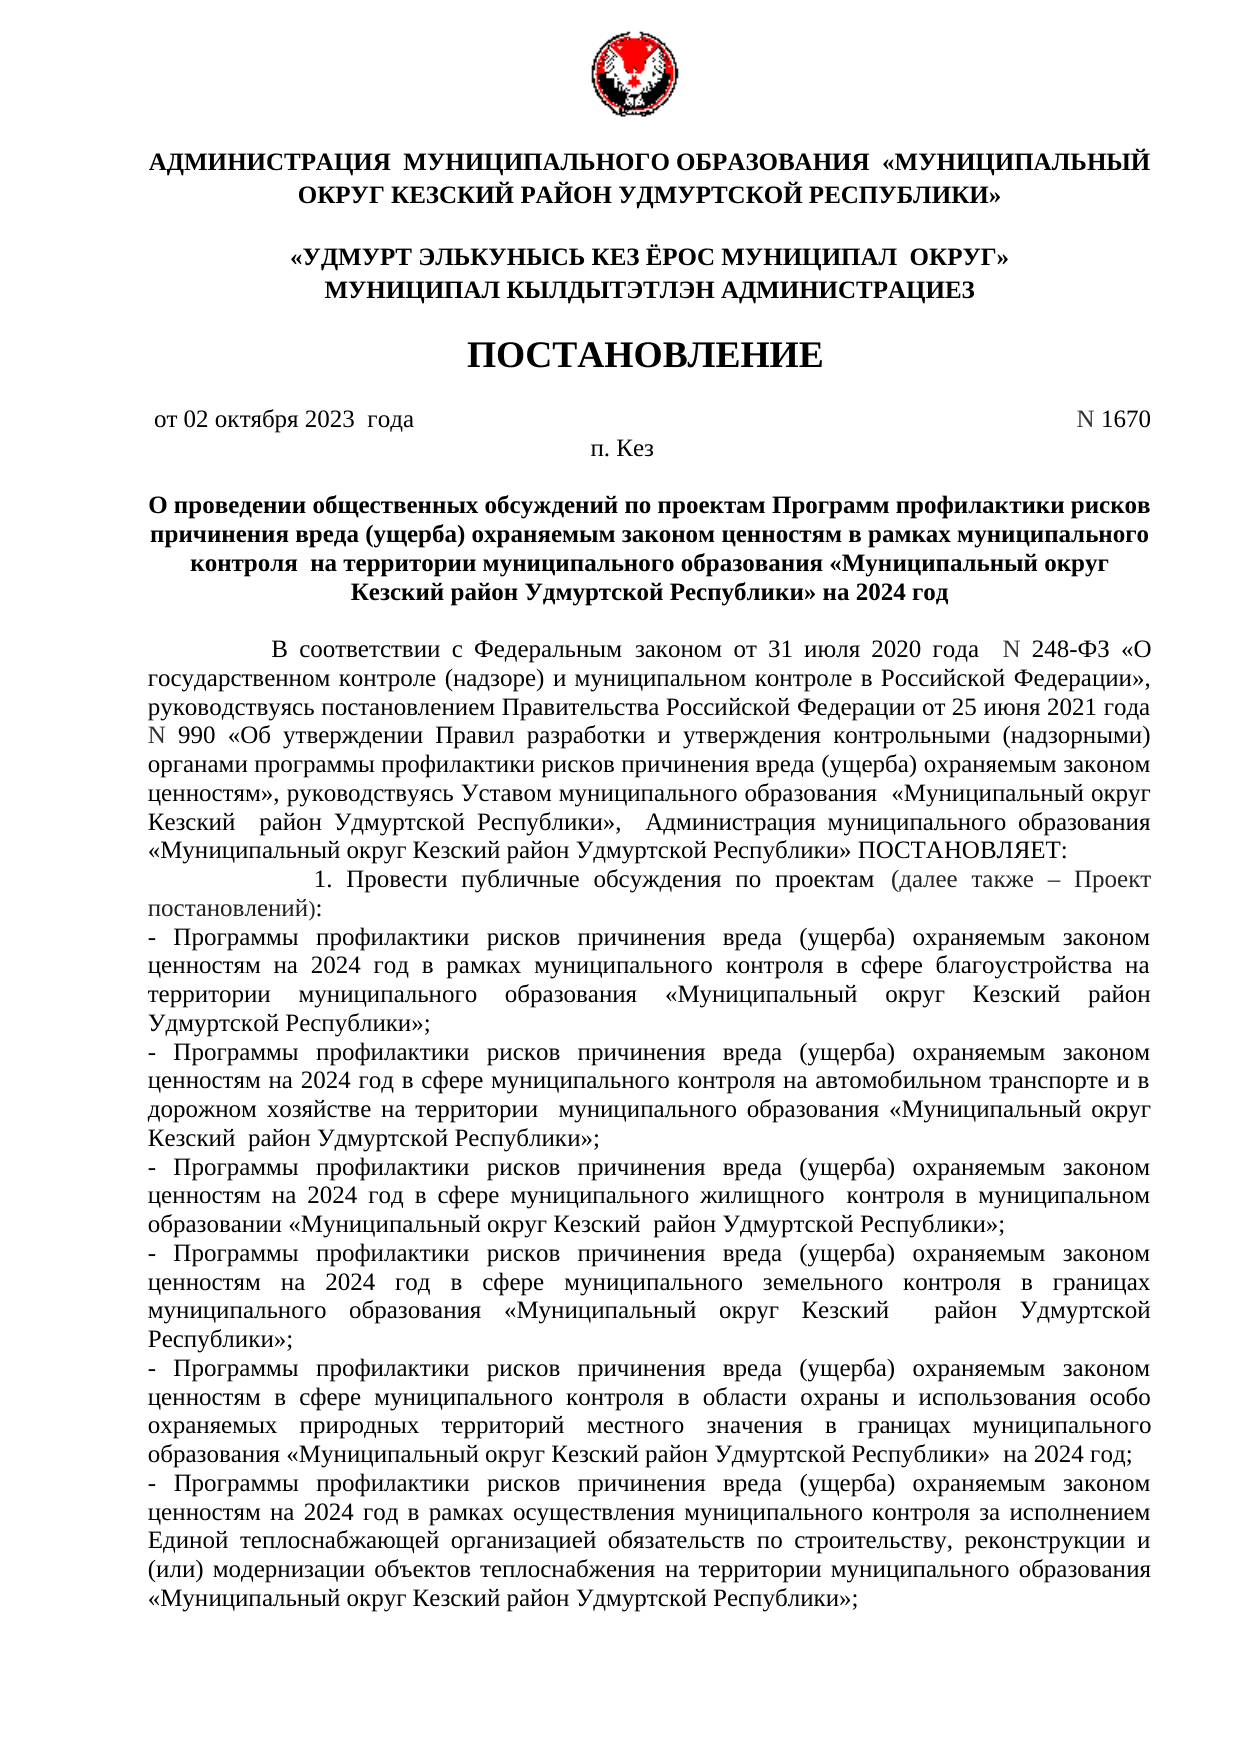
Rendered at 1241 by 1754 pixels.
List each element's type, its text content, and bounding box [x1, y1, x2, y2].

text ПОСТАНОВЛЕНИЕ [148, 332, 1124, 375]
text О проведении общественных обсуждений по проектам Программ профилактики рисков причинения вреда (ущерба) охраняемым законом ценностям в рамках муниципального контроля на территории муниципального образования «Муниципальный округ Кезский район Удмуртской Республики» на 2024 год [148, 490, 1152, 605]
picture [589, 29, 679, 117]
text МУНИЦИПАЛ КЫЛДЫТЭТЛЭН АДМИНИСТРАЦИЕЗ [148, 275, 1152, 303]
text - Программы профилактики рисков причинения вреда (ущерба) охраняемым законом ценностям на 2024 год в рамках осуществления муниципального контроля за исполнением Единой теплоснабжающей организацией обязательств по строительству, реконструкции и (или) модернизации объектов теплоснабжения на территории муниципального образования «Муниципальный округ Кезский район Удмуртской Республики»; [148, 1468, 1152, 1612]
text В соответствии с Федеральным законом от 31 июля 2020 года N 248-ФЗ «О государственном контроле (надзоре) и муниципальном контроле в Российской Федерации», руководствуясь постановлением Правительства Российской Федерации от 25 июня 2021 года N 990 «Об утверждении Правил разработки и утверждения контрольными (надзорными) органами программы профилактики рисков причинения вреда (ущерба) охраняемым законом ценностям», руководствуясь Уставом муниципального образования «Муниципальный округ Кезский район Удмуртской Республики», Администрация муниципального образования «Муниципальный округ Кезский район Удмуртской Республики» ПОСТАНОВЛЯЕТ: [148, 634, 1152, 864]
text - Программы профилактики рисков причинения вреда (ущерба) охраняемым законом ценностям на 2024 год в рамках муниципального контроля в сфере благоустройства на территории муниципального образования «Муниципальный округ Кезский район Удмуртской Республики»; [148, 922, 1152, 1037]
text - Программы профилактики рисков причинения вреда (ущерба) охраняемым законом ценностям в сфере муниципального контроля в области охраны и использования особо охраняемых природных территорий местного значения в границах муниципального образования «Муниципальный округ Кезский район Удмуртской Республики» на 2024 год; [148, 1353, 1152, 1468]
text 1. Провести публичные обсуждения по проектам (далее также – Проект постановлений): [148, 864, 1152, 922]
text АДМИНИСТРАЦИЯ МУНИЦИПАЛЬНОГО ОБРАЗОВАНИЯ «МУНИЦИПАЛЬНЫЙ ОКРУГ КЕЗСКИЙ РАЙОН УДМУРТСКОЙ РЕСПУБЛИКИ» [148, 147, 1152, 209]
text - Программы профилактики рисков причинения вреда (ущерба) охраняемым законом ценностям на 2024 год в сфере муниципального жилищного контроля в муниципальном образовании «Муниципальный округ Кезский район Удмуртской Республики»; [148, 1152, 1152, 1238]
text от 02 октября 2023 года N 1670 [148, 404, 1152, 433]
text п. Кез [148, 433, 1152, 462]
text - Программы профилактики рисков причинения вреда (ущерба) охраняемым законом ценностям на 2024 год в сфере муниципального земельного контроля в границах муниципального образования «Муниципальный округ Кезский район Удмуртской Республики»; [148, 1238, 1152, 1353]
text - Программы профилактики рисков причинения вреда (ущерба) охраняемым законом ценностям на 2024 год в сфере муниципального контроля на автомобильном транспорте и в дорожном хозяйстве на территории муниципального образования «Муниципальный округ Кезский район Удмуртской Республики»; [148, 1037, 1152, 1152]
text «УДМУРТ ЭЛЬКУНЫСЬ КЕЗ ЁРОС МУНИЦИПАЛ ОКРУГ» [148, 242, 1152, 270]
